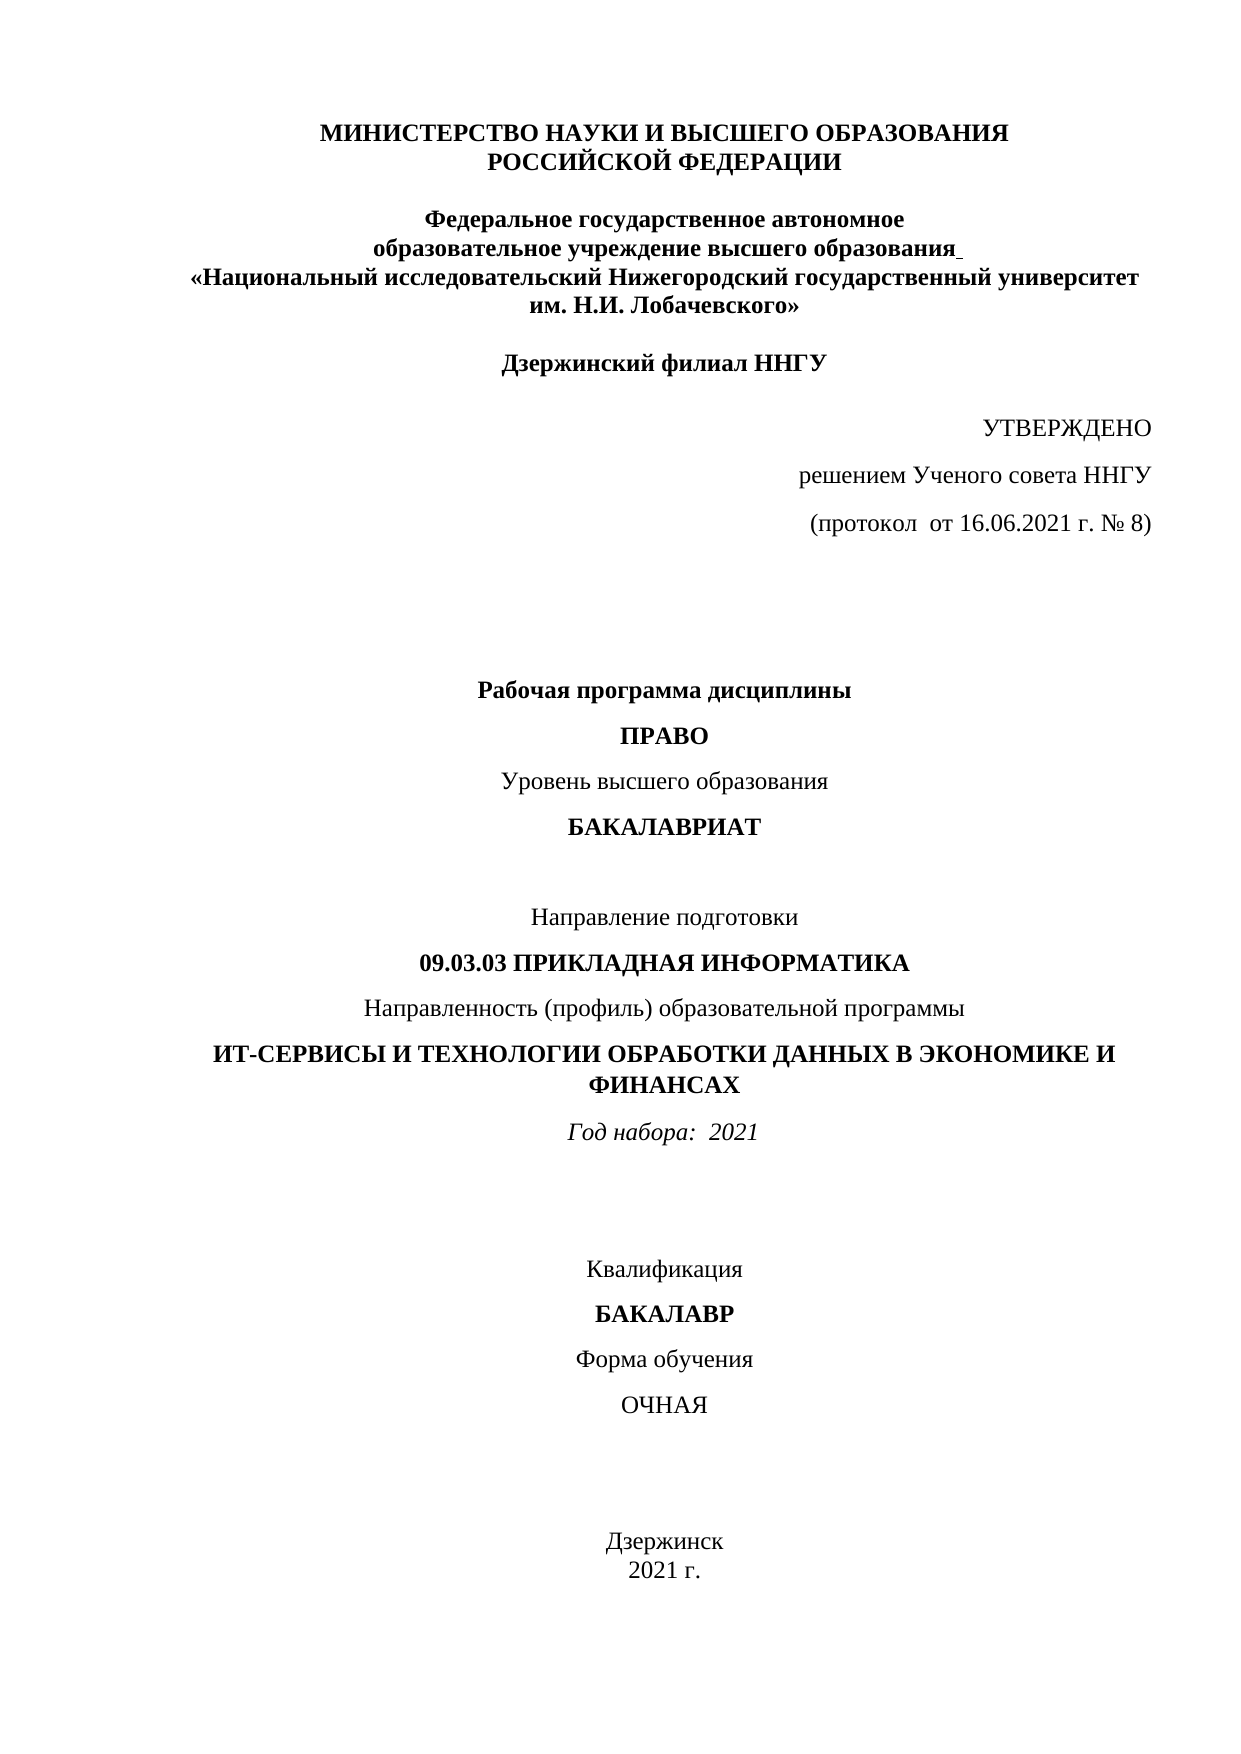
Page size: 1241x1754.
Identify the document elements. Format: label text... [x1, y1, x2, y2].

text ИТ-СЕРВИСЫ И ТЕХНОЛОГИИ ОБРАБОТКИ ДАННЫХ В ЭКОНОМИКЕ И ФИНАНСАХ [177, 1039, 1152, 1098]
text Квалификация [177, 1254, 1152, 1282]
text УТВЕРЖДЕНО [177, 413, 1152, 441]
text РОССИЙСКОЙ ФЕДЕРАЦИИ [177, 147, 1152, 176]
text МИНИСТЕРСТВО НАУКИ И ВЫСШЕГО ОБРАЗОВАНИЯ [177, 118, 1152, 147]
text ОЧНАЯ [177, 1390, 1152, 1419]
text Уровень высшего образования [177, 766, 1152, 795]
text 2021 г. [177, 1555, 1152, 1584]
text Дзержинск [177, 1526, 1152, 1555]
text (протокол от 16.06.2021 г. № 8) [177, 508, 1152, 537]
text 09.03.03 ПРИКЛАДНАЯ ИНФОРМАТИКА [177, 948, 1152, 977]
text Дзержинский филиал ННГУ [177, 348, 1152, 377]
text Рабочая программа дисциплины [177, 675, 1152, 704]
text Направленность (профиль) образовательной программы [177, 993, 1152, 1022]
text Форма обучения [177, 1344, 1152, 1373]
text БАКАЛАВРИАТ [177, 812, 1152, 840]
text решением Ученого совета ННГУ [177, 460, 1152, 489]
text образовательное учреждение высшего образования [177, 233, 1152, 262]
text ПРАВО [177, 721, 1152, 749]
text Федеральное государственное автономное [177, 204, 1152, 233]
text Направление подготовки [177, 902, 1152, 931]
text им. Н.И. Лобачевского» [177, 291, 1152, 319]
text Год набора: 2021 [177, 1117, 1152, 1146]
text БАКАЛАВР [177, 1299, 1152, 1328]
text «Национальный исследовательский Нижегородский государственный университет [177, 262, 1152, 291]
